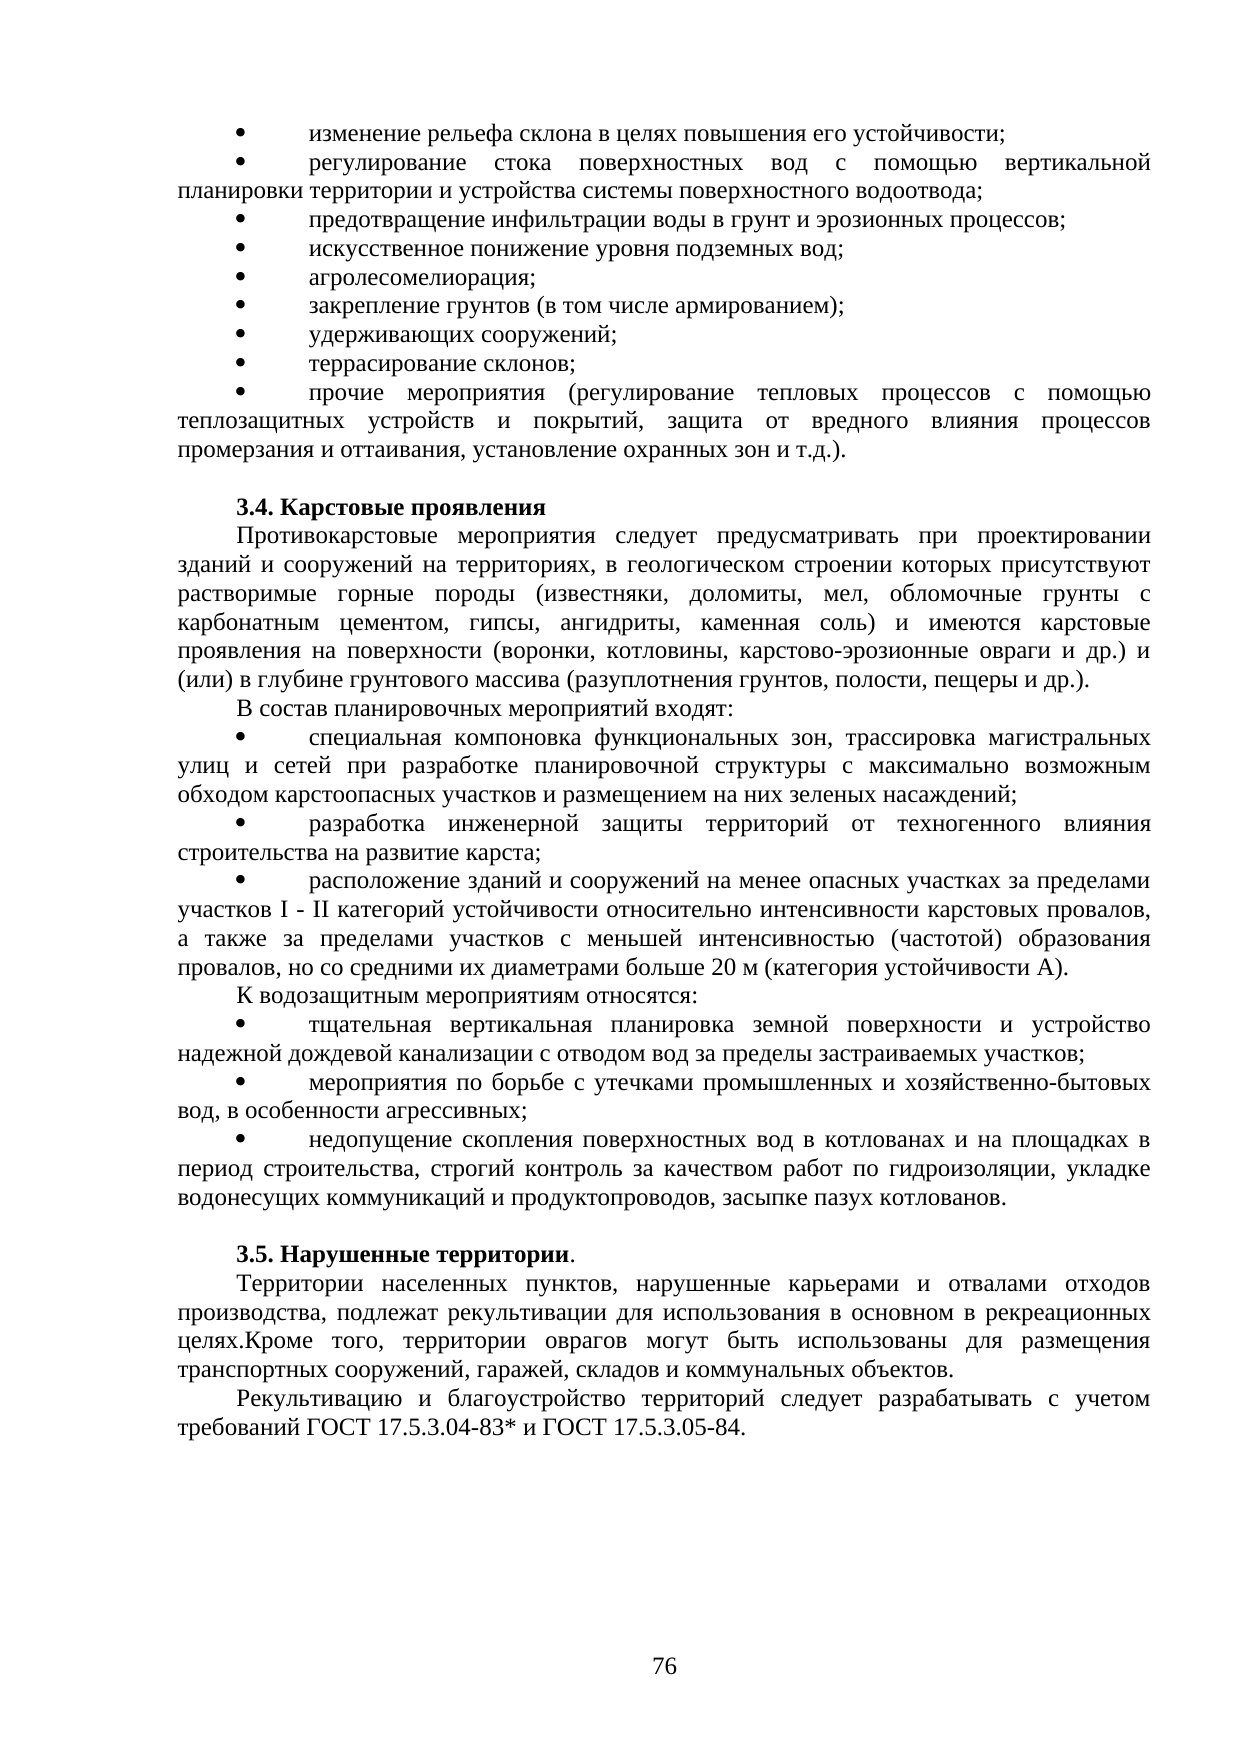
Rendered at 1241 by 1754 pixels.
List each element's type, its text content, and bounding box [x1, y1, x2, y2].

list агролесомелиорация; [177, 262, 1152, 291]
text Противокарстовые мероприятия следует предусматривать при проектировании зданий и сооружений на территориях, в геологическом строении которых присутствуют растворимые горные породы (известняки, доломиты, мел, обломочные грунты с карбонатным цементом, гипсы, ангидриты, каменная соль) и имеются карстовые проявления на поверхности (воронки, котловины, карстово-эрозионные овраги и др.) и (или) в глубине грунтового массива (разуплотнения грунтов, полости, пещеры и др.). [177, 521, 1152, 693]
list прочие мероприятия (регулирование тепловых процессов с помощью теплозащитных устройств и покрытий, защита от вредного влияния процессов промерзания и оттаивания, установление охранных зон и т.д.). [177, 377, 1152, 463]
list предотвращение инфильтрации воды в грунт и эрозионных процессов; [177, 204, 1152, 233]
list тщательная вертикальная планировка земной поверхности и устройство надежной дождевой канализации с отводом вод за пределы застраиваемых участков; [177, 1009, 1152, 1067]
list изменение рельефа склона в целях повышения его устойчивости; [177, 118, 1152, 147]
text Территории населенных пунктов, нарушенные карьерами и отвалами отходов производства, подлежат рекультивации для использования в основном в рекреационных целях.Кроме того, территории оврагов могут быть использованы для размещения транспортных сооружений, гаражей, складов и коммунальных объектов. [177, 1268, 1152, 1383]
text К водозащитным мероприятиям относятся: [177, 981, 1152, 1009]
list удерживающих сооружений; [177, 319, 1152, 348]
text 3.5. Нарушенные территории. [177, 1239, 1152, 1268]
list специальная компоновка функциональных зон, трассировка магистральных улиц и сетей при разработке планировочной структуры с максимально возможным обходом карстоопасных участков и размещением на них зеленых насаждений; [177, 722, 1152, 808]
text В состав планировочных мероприятий входят: [177, 693, 1152, 722]
text Рекультивацию и благоустройство территорий следует разрабатывать с учетом требований ГОСТ 17.5.3.04-83* и ГОСТ 17.5.3.05-84. [177, 1383, 1152, 1441]
list мероприятия по борьбе с утечками промышленных и хозяйственно-бытовых вод, в особенности агрессивных; [177, 1067, 1152, 1124]
list разработка инженерной защиты территорий от техногенного влияния строительства на развитие карста; [177, 808, 1152, 866]
list расположение зданий и сооружений на менее опасных участках за пределами участков I - II категорий устойчивости относительно интенсивности карстовых провалов, а также за пределами участков с меньшей интенсивностью (частотой) образования провалов, но со средними их диаметрами больше 20 м (категория устойчивости А). [177, 866, 1152, 981]
list террасирование склонов; [177, 348, 1152, 377]
list недопущение скопления поверхностных вод в котлованах и на площадках в период строительства, строгий контроль за качеством работ по гидроизоляции, укладке водонесущих коммуникаций и продуктопроводов, засыпке пазух котлованов. [177, 1124, 1152, 1211]
list искусственное понижение уровня подземных вод; [177, 233, 1152, 262]
text 3.4. Карстовые проявления [177, 492, 1152, 521]
list закрепление грунтов (в том числе армированием); [177, 291, 1152, 319]
list регулирование стока поверхностных вод с помощью вертикальной планировки территории и устройства системы поверхностного водоотвода; [177, 147, 1152, 204]
